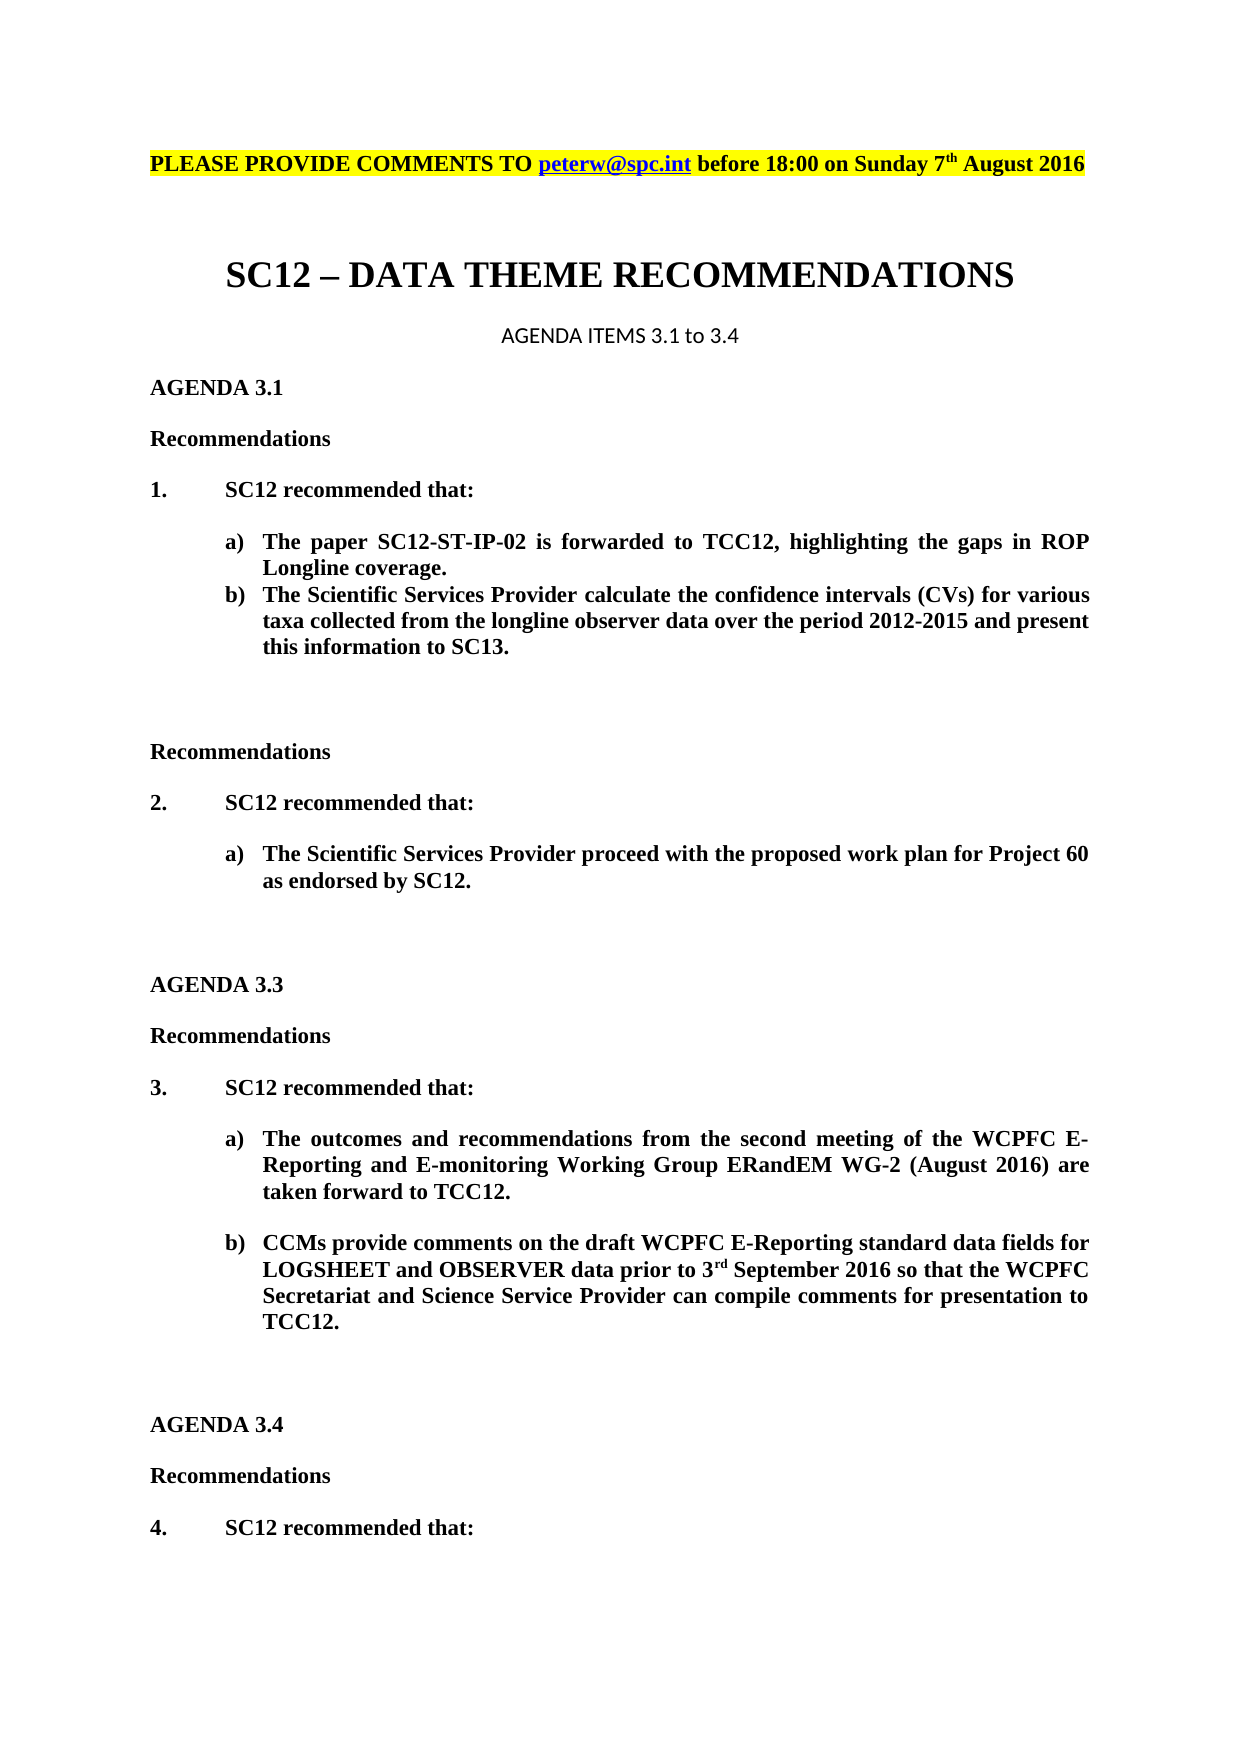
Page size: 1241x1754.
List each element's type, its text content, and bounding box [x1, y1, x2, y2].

subtitle Recommendations [150, 425, 1090, 452]
text AGENDA ITEMS 3.1 to 3.4 [150, 321, 1090, 349]
subtitle AGENDA 3.1 [150, 374, 1090, 400]
subtitle Recommendations [150, 738, 1090, 764]
list The paper SC12-ST-IP-02 is forwarded to TCC12, highlighting the gaps in ROP Longline coverage. [225, 528, 1090, 581]
list The Scientific Services Provider proceed with the proposed work plan for Project 60 as endorsed by SC12. [225, 840, 1090, 893]
subtitle AGENDA 3.3 [150, 971, 1090, 997]
text SC12 recommended that: [150, 1514, 1090, 1540]
list The outcomes and recommendations from the second meeting of the WCPFC E-Reporting and E-monitoring Working Group ERandEM WG-2 (August 2016) are taken forward to TCC12. [225, 1125, 1090, 1204]
list CCMs provide comments on the draft WCPFC E-Reporting standard data fields for LOGSHEET and OBSERVER data prior to 3rd September 2016 so that the WCPFC Secretariat and Science Service Provider can compile comments for presentation to TCC12. [225, 1229, 1090, 1335]
subtitle SC12 – DATA THEME RECOMMENDATIONS [150, 253, 1090, 296]
subtitle AGENDA 3.4 [150, 1411, 1090, 1437]
text SC12 recommended that: [150, 789, 1090, 815]
list The Scientific Services Provider calculate the confidence intervals (CVs) for various taxa collected from the longline observer data over the period 2012-2015 and present this information to SC13. [225, 581, 1090, 660]
text SC12 recommended that: [150, 477, 1090, 503]
subtitle Recommendations [150, 1462, 1090, 1489]
text SC12 recommended that: [150, 1074, 1090, 1100]
subtitle Recommendations [150, 1022, 1090, 1049]
